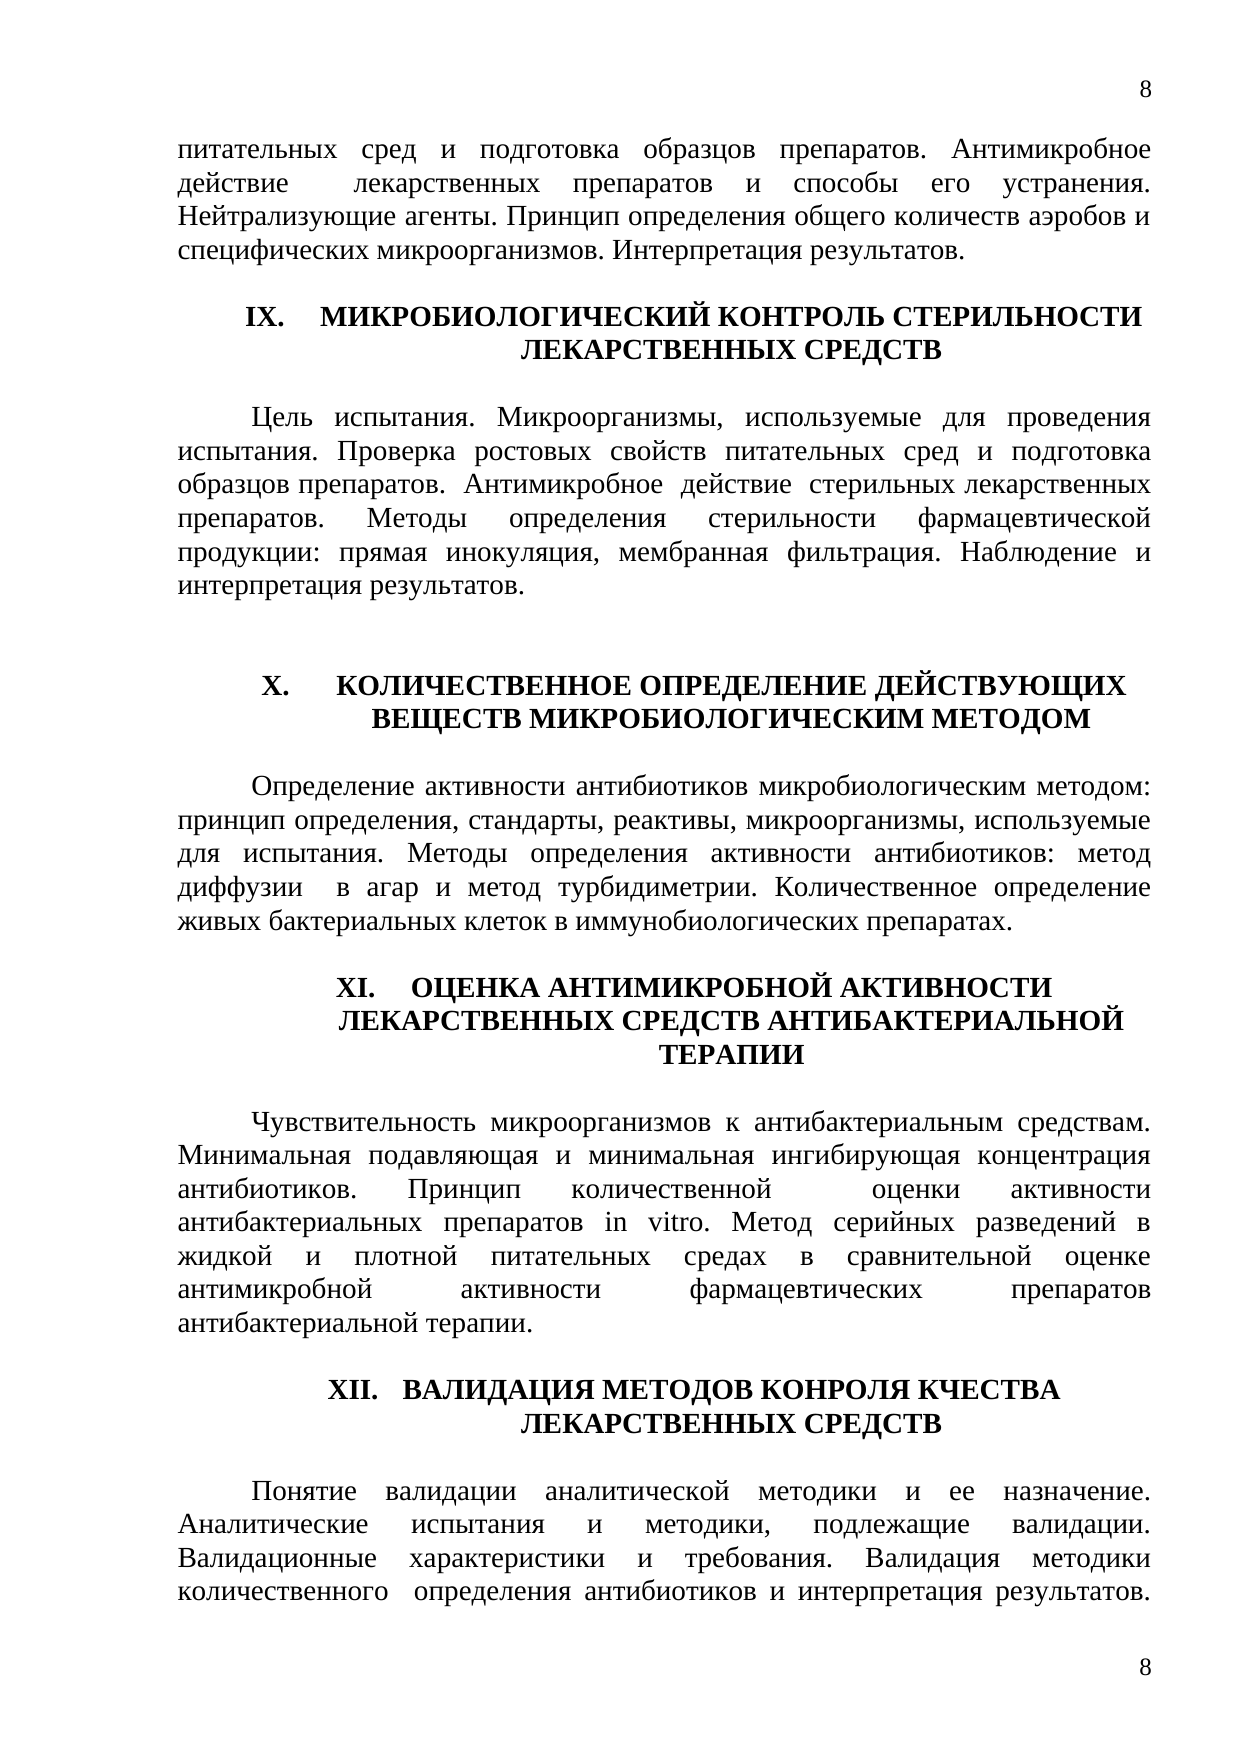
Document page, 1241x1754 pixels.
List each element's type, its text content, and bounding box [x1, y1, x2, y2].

list валидация методов конроля кчества лекарственных средств [236, 1372, 1152, 1439]
list микробиологический контроль стерильности лекарственных средств [236, 299, 1152, 366]
text Определение активности антибиотиков микробиологическим методом: принцип определения, стандарты, реактивы, микроорганизмы, используемые для испытания. Методы определения активности антибиотиков: метод диффузии в агар и метод турбидиметрии. Количественное определение живых бактериальных клеток в иммунобиологических препаратах. [177, 768, 1152, 936]
text Цель испытания. Микроорганизмы, используемые для проведения испытания. Проверка ростовых свойств питательных сред и подготовка образцов препаратов. Антимикробное действие стерильных лекарственных препаратов. Методы определения стерильности фармацевтической продукции: прямая инокуляция, мембранная фильтрация. Наблюдение и интерпретация результатов. [177, 399, 1152, 601]
text Чувствительность микроорганизмов к антибактериальным средствам. Минимальная подавляющая и минимальная ингибирующая концентрация антибиотиков. Принцип количественной оценки активности антибактериальных препаратов in vitro. Метод серийных разведений в жидкой и плотной питательных средах в сравнительной оценке антимикробной активности фармацевтических препаратов антибактериальной терапии. [177, 1104, 1152, 1339]
list оценка антимикробной активности лекарственных средств антибактериальной терапии [236, 970, 1152, 1070]
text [177, 1473, 1152, 1607]
list количественное определение действующих веществ микробиологическим методом [236, 668, 1152, 735]
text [177, 131, 1152, 265]
